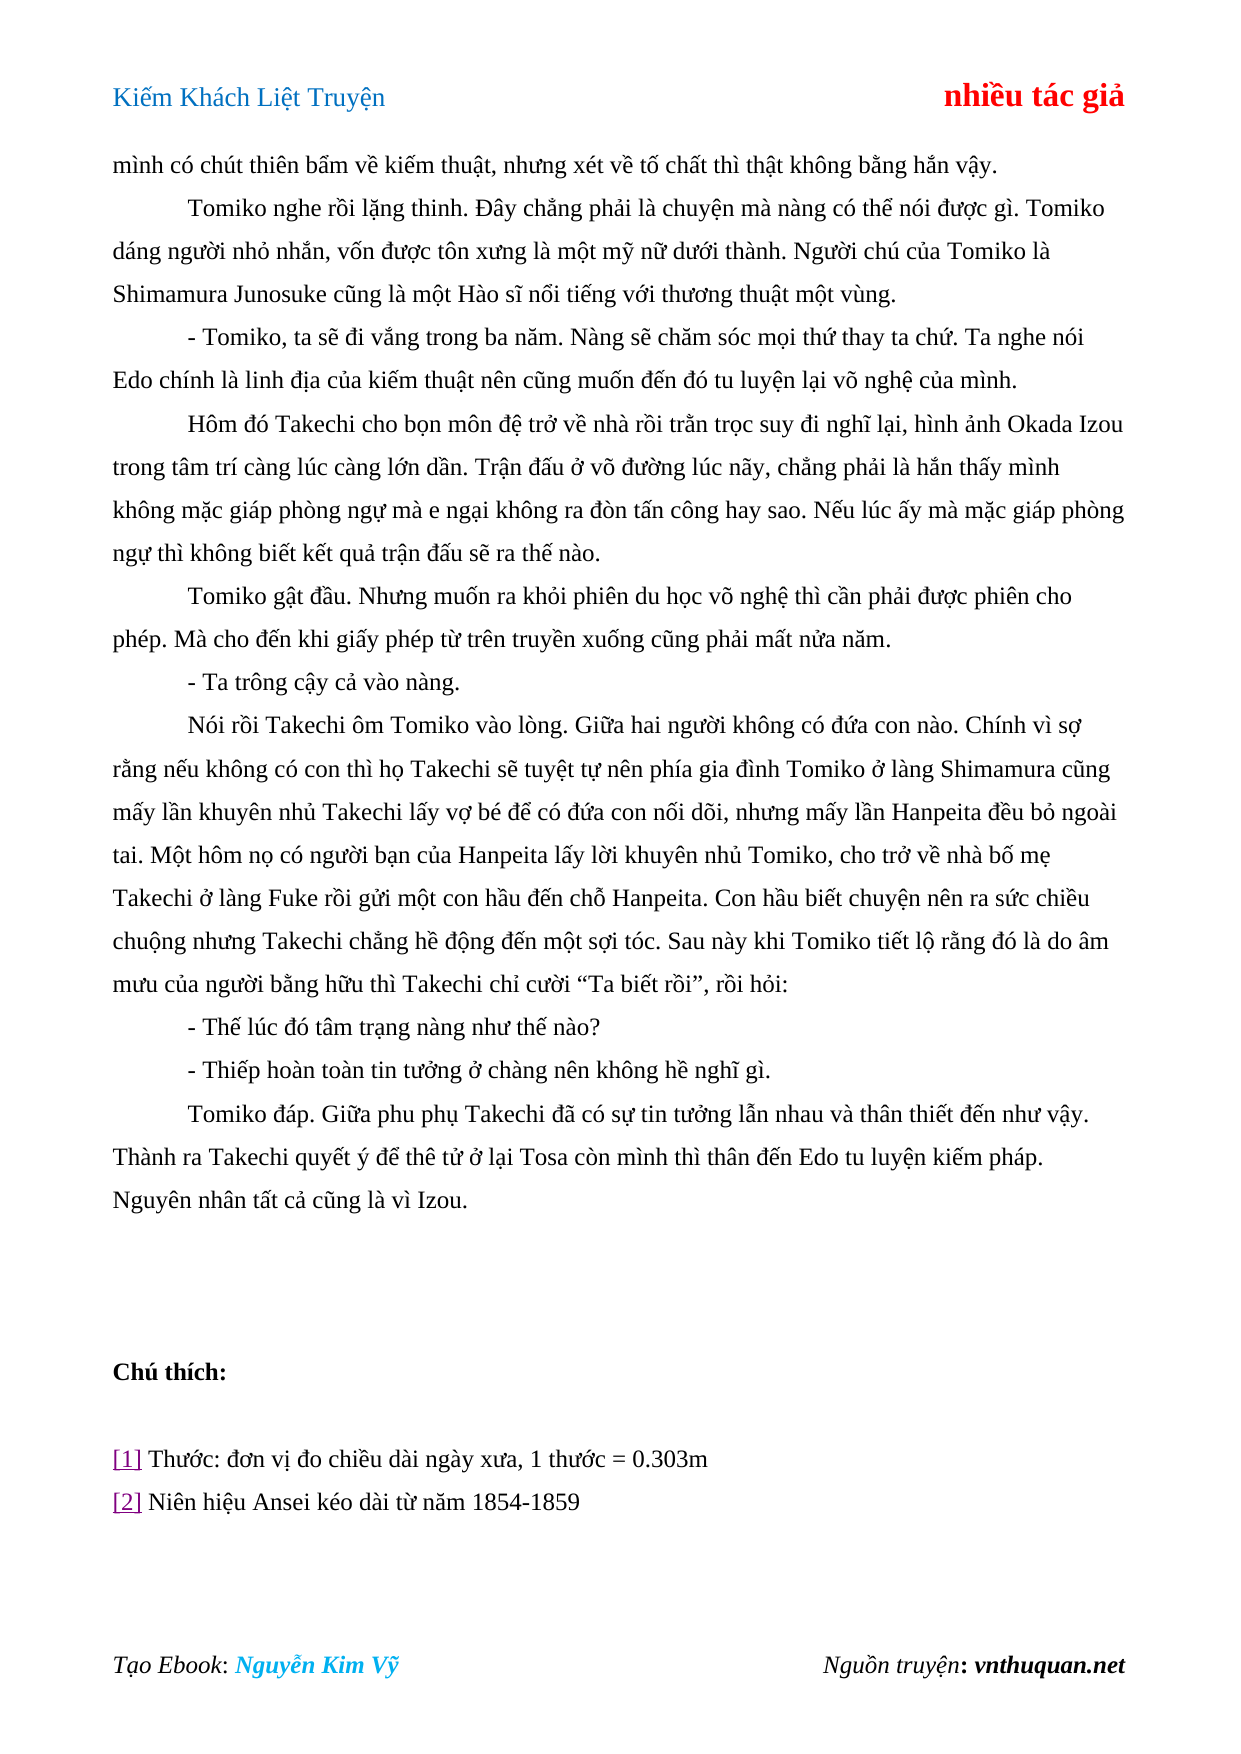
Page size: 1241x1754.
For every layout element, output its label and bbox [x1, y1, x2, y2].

text [112, 150, 1128, 1516]
